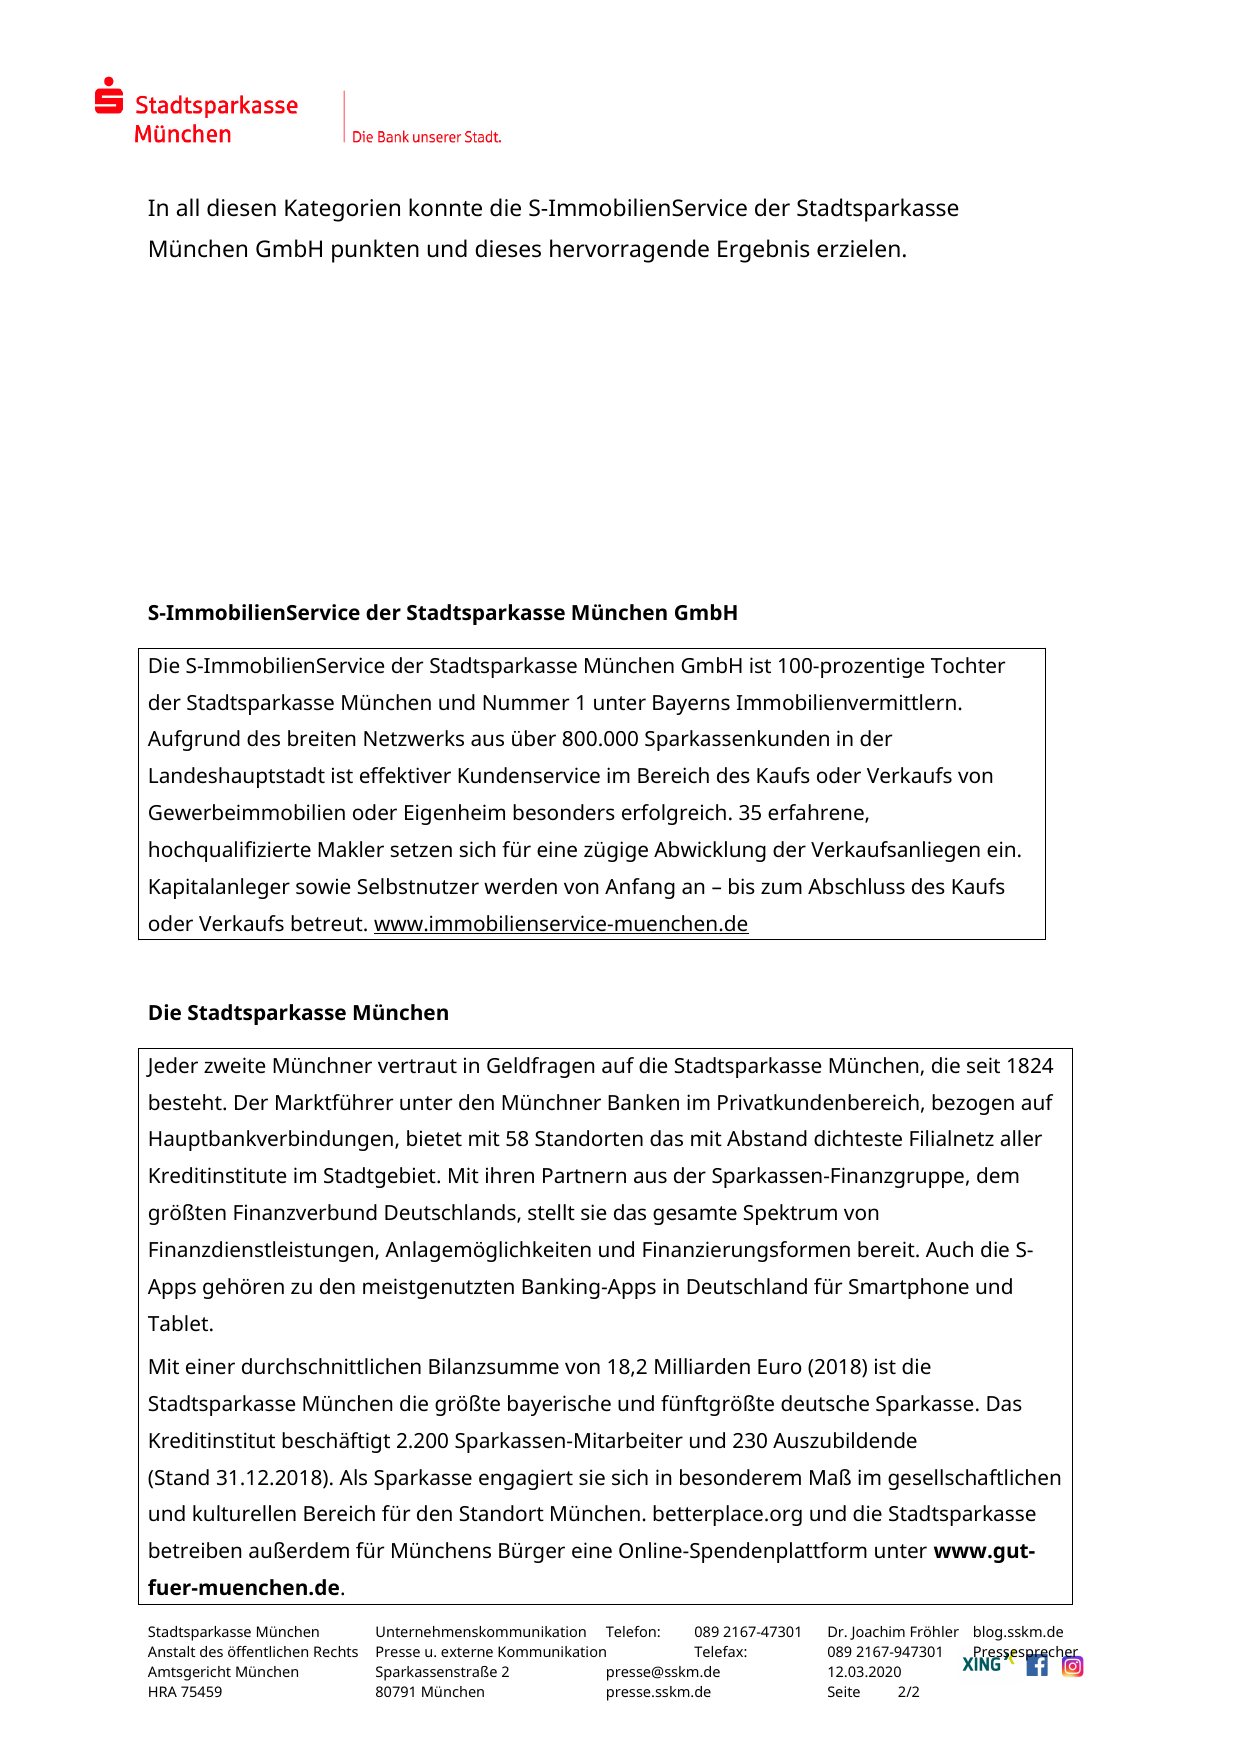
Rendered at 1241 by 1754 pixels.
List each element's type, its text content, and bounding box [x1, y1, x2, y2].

text S-ImmobilienService der Stadtsparkasse München GmbH [148, 598, 901, 627]
picture [1026, 1654, 1048, 1676]
text In all diesen Kategorien konnte die S-ImmobilienService der Stadtsparkasse München GmbH punkten und dieses hervorragende Ergebnis erzielen. [148, 192, 974, 264]
text Die S-ImmobilienService der Stadtsparkasse München GmbH ist 100-prozentige Tochter der Stadtsparkasse München und Nummer 1 unter Bayerns Immobilienvermittlern. Aufgrund des breiten Netzwerks aus über 800.000 Sparkassenkunden in der Landeshauptstadt ist effektiver Kundenservice im Bereich des Kaufs oder Verkaufs von Gewerbeimmobilien oder Eigenheim besonders erfolgreich. 35 erfahrene, hochqualifizierte Makler setzen sich für eine zügige Abwicklung der Verkaufsanliegen ein. Kapitalanleger sowie Selbstnutzer werden von Anfang an – bis zum Abschluss des Kaufs oder Verkaufs betreut. www.immobilienservice-muenchen.de [139, 649, 1045, 939]
picture [1061, 1655, 1084, 1678]
text Jeder zweite Münchner vertraut in Geldfragen auf die Stadtsparkasse München, die seit 1824 besteht. Der Marktführer unter den Münchner Banken im Privatkundenbereich, bezogen auf Hauptbankverbindungen, bietet mit 58 Standorten das mit Abstand dichteste Filialnetz aller Kreditinstitute im Stadtgebiet. Mit ihren Partnern aus der Sparkassen-Finanzgruppe, dem größten Finanzverbund Deutschlands, stellt sie das gesamte Spektrum von Finanzdienstleistungen, Anlagemöglichkeiten und Finanzierungsformen bereit. Auch die S-Apps gehören zu den meistgenutzten Banking-Apps in Deutschland für Smartphone und Tablet. [139, 1049, 1072, 1337]
text Mit einer durchschnittlichen Bilanzsumme von 18,2 Milliarden Euro (2018) ist die Stadtsparkasse München die größte bayerische und fünftgrößte deutsche Sparkasse. Das Kreditinstitut beschäftigt 2.200 Sparkassen-Mitarbeiter und 230 Auszubildende (Stand 31.12.2018). Als Sparkasse engagiert sie sich in besonderem Maß im gesellschaftlichen und kulturellen Bereich für den Standort München. betterplace.org und die Stadtsparkasse betreiben außerdem für Münchens Bürger eine Online-Spendenplattform unter www.gut-fuer-muenchen.de. [139, 1349, 1072, 1604]
picture [956, 1645, 1023, 1684]
text Die Stadtsparkasse München [148, 998, 901, 1027]
picture [83, 60, 586, 162]
